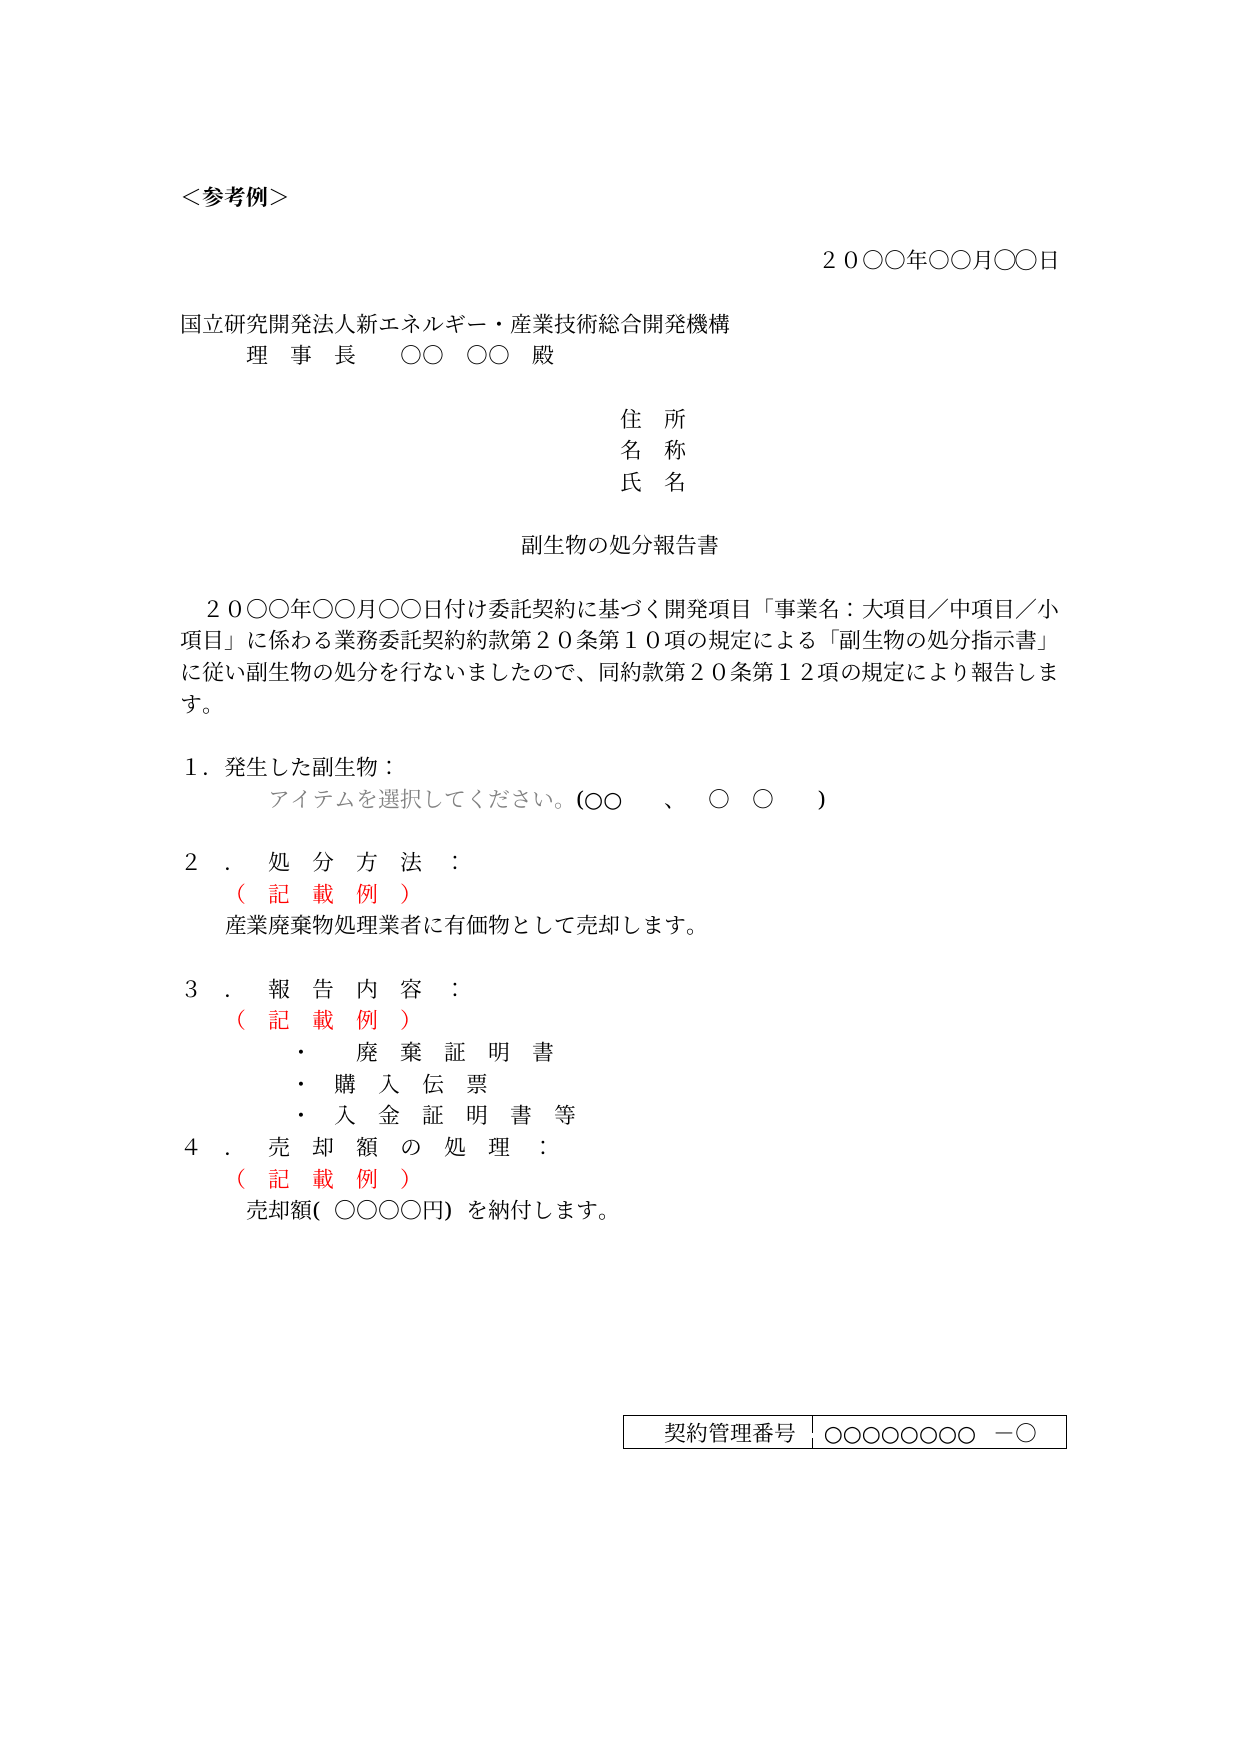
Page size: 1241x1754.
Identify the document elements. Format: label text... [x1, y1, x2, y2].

text 副生物の処分報告書 [181, 529, 1060, 560]
text ＜参考例＞ [181, 180, 971, 212]
text ２０〇〇年〇〇月〇〇日付け委託契約に基づく開発項目「事業名：大項目／中項目／小項目」に係わる業務委託契約約款第２０条第１０項の規定による「副生物の処分指示書」に従い副生物の処分を行ないましたので、同約款第２０条第１２項の規定により報告します。 [181, 592, 1060, 719]
text 理 事 長 ○○ ○○ 殿 [181, 339, 1060, 370]
text 住 所 [181, 402, 1060, 434]
text 国立研究開発法人新エネルギー・産業技術総合開発機構 [181, 307, 1060, 339]
table_header ○○○○○○○○－○ [812, 1416, 1066, 1448]
text （記載例） [181, 1162, 1060, 1194]
text ・購入伝票 [181, 1067, 1060, 1099]
text ２．処分方法： [181, 845, 1060, 877]
text ・入金証明書等 [181, 1099, 1060, 1130]
text ３．報告内容： [181, 972, 1060, 1004]
table_header 契約管理番号 [624, 1416, 812, 1448]
text 産業廃棄物処理業者に有価物として売却します。 [181, 909, 1060, 940]
text 氏 名 [181, 465, 1060, 497]
text ４．売却額の処理： [181, 1130, 1060, 1162]
text ・ [181, 1035, 1060, 1067]
text 名 称 [181, 434, 1060, 465]
text 売却額(〇〇〇〇円)を納付します。 [181, 1194, 1060, 1225]
text ２０○○年○○月◯◯日 [181, 244, 1060, 275]
text （記載例） [181, 877, 1060, 909]
text １．発生した副生物： [181, 750, 1060, 782]
text (○○、○○) [181, 782, 1060, 814]
text （記載例） [181, 1004, 1060, 1035]
